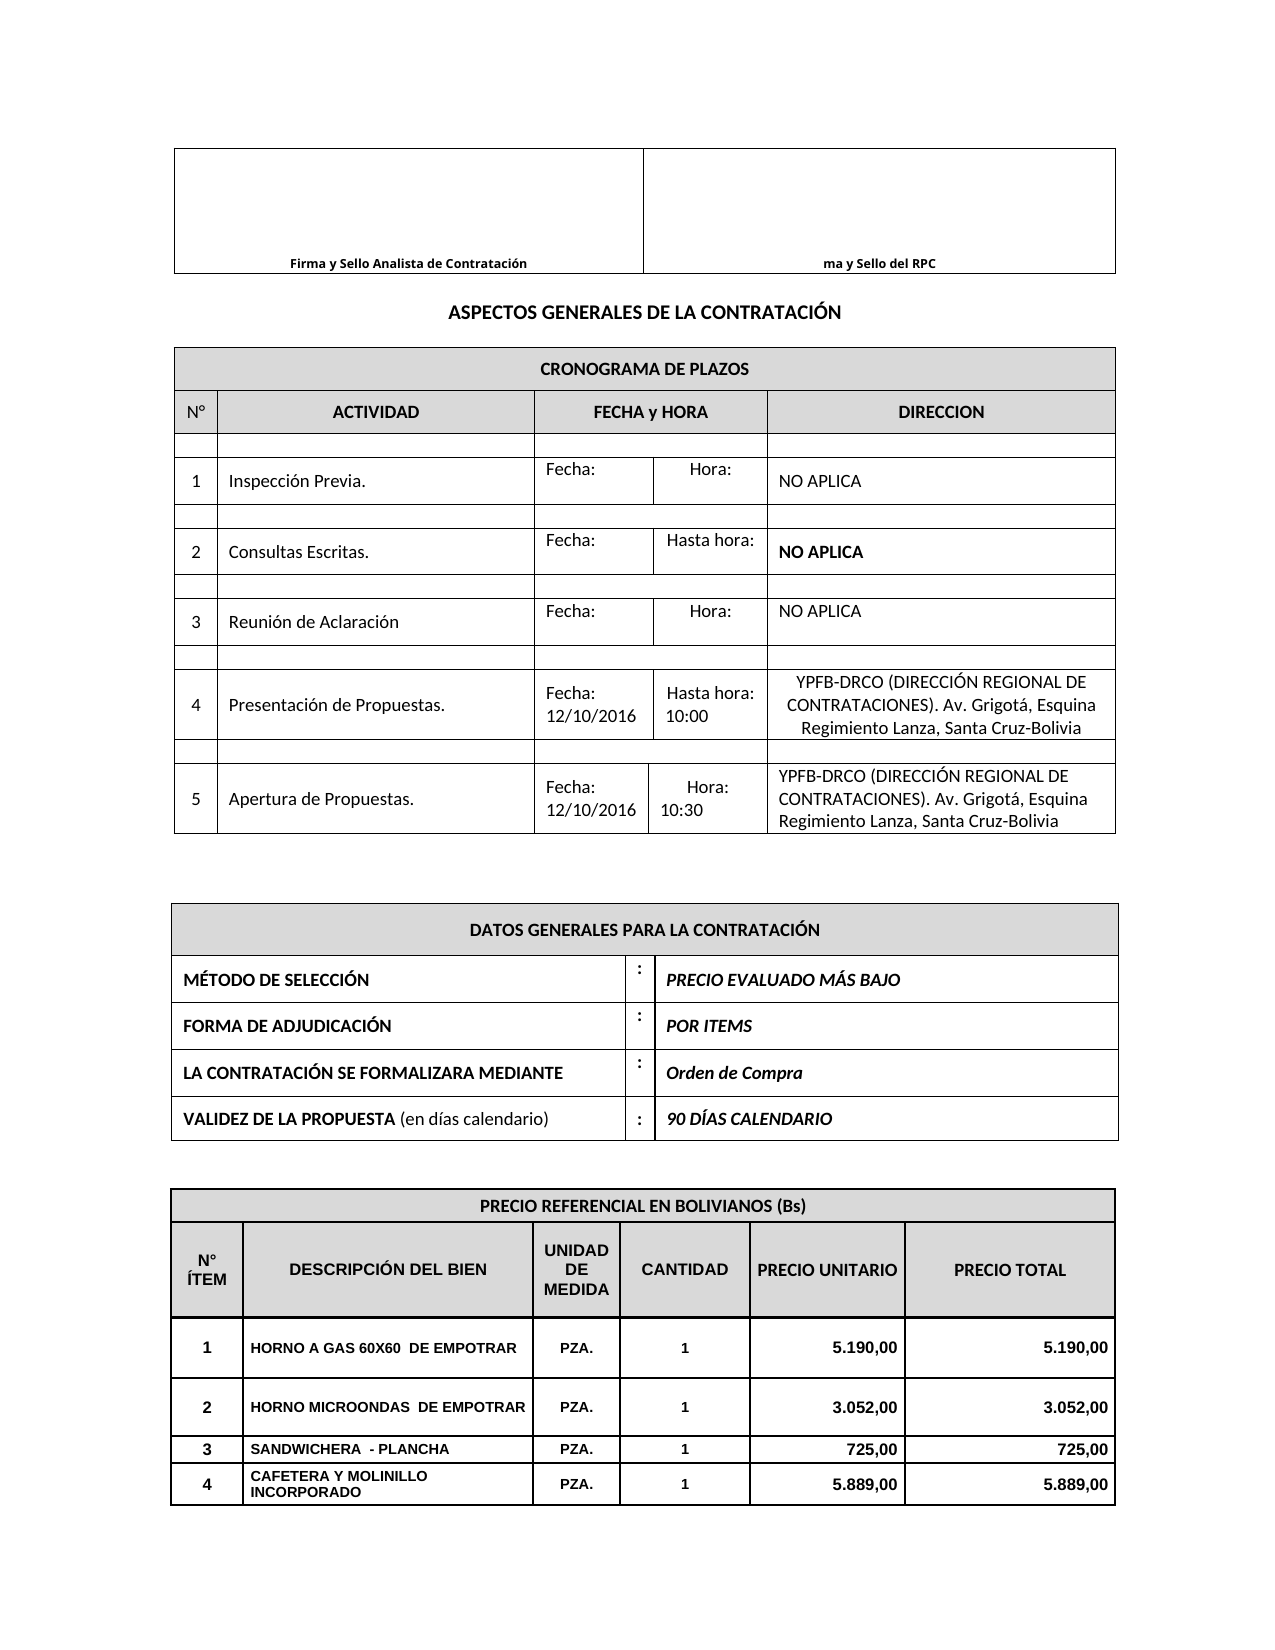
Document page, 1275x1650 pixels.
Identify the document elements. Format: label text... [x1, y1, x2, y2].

table_cell [535, 575, 767, 598]
table_cell 1 [621, 1319, 749, 1377]
table_cell 3.052,00 [751, 1379, 904, 1435]
table_cell [535, 505, 767, 527]
table_cell HORNO A GAS 60X60 DE EMPOTRAR [244, 1319, 532, 1377]
table_cell VALIDEZ DE LA PROPUESTA (en días calendario) [172, 1097, 625, 1140]
table_cell MÉTODO DE SELECCIÓN [172, 956, 625, 1002]
table_cell : [626, 956, 654, 1002]
table_cell 1 [172, 1319, 242, 1377]
table_cell 4 [175, 670, 217, 739]
table_header PRECIO REFERENCIAL EN BOLIVIANOS (Bs) [172, 1190, 1114, 1221]
table_cell [535, 740, 767, 763]
table_cell 725,00 [751, 1437, 904, 1462]
table_cell Consultas Escritas. [218, 529, 534, 574]
table_cell Fecha: [535, 458, 653, 503]
table_cell PZA. [534, 1437, 619, 1462]
table_cell 5.889,00 [906, 1464, 1114, 1504]
table_cell Lic. Edwin Flores Casas Analista de Contrataciones IV DNGC – GNCO Firma y Sello Analista de Contratación [175, 149, 643, 272]
table_cell [768, 575, 1115, 598]
table_cell [175, 740, 217, 763]
table_cell 3 [172, 1437, 242, 1462]
table_cell N° [175, 391, 217, 433]
table_cell [175, 575, 217, 598]
table_cell DESCRIPCIÓN DEL BIEN [244, 1223, 532, 1316]
table_cell Hora: [654, 599, 767, 645]
table_cell PRECIO UNITARIO [751, 1223, 904, 1316]
table_cell 90 DÍAS CALENDARIO [656, 1097, 1118, 1140]
table_cell [175, 505, 217, 527]
table_cell [768, 434, 1115, 457]
table_cell HORNO MICROONDAS DE EMPOTRAR [244, 1379, 532, 1435]
table_cell 2 [175, 529, 217, 574]
table_cell Fecha: [535, 599, 653, 645]
table_cell CAFETERA Y MOLINILLO INCORPORADO [244, 1464, 532, 1504]
table_cell [768, 646, 1115, 669]
table_cell Presentación de Propuestas. [218, 670, 534, 739]
table_cell ACTIVIDAD [218, 391, 534, 433]
table_cell [175, 434, 217, 457]
table_cell PZA. [534, 1319, 619, 1377]
table_cell [218, 434, 534, 457]
table_cell POR ITEMS [656, 1003, 1118, 1049]
table_cell 3.052,00 [906, 1379, 1114, 1435]
table_cell FORMA DE ADJUDICACIÓN [172, 1003, 625, 1049]
table_cell PRECIO EVALUADO MÁS BAJO [656, 956, 1118, 1002]
table_cell Fecha: 12/10/2016 [535, 764, 648, 833]
table_cell PRECIO TOTAL [906, 1223, 1114, 1316]
table_cell 3 [175, 599, 217, 645]
table_cell [768, 505, 1115, 527]
table_cell [218, 575, 534, 598]
table_cell 1 [621, 1464, 749, 1504]
table_cell Apertura de Propuestas. [218, 764, 534, 833]
table_header DATOS GENERALES PARA LA CONTRATACIÓN [172, 904, 1118, 955]
table_cell Orden de Compra [656, 1050, 1118, 1096]
table_cell DIRECCION [768, 391, 1115, 433]
table_cell NO APLICA [768, 599, 1115, 645]
table_cell 2 [172, 1379, 242, 1435]
table_cell Hasta hora: [654, 529, 767, 574]
table_cell [175, 646, 217, 669]
table_cell Hora: [654, 458, 767, 503]
table_cell SANDWICHERA - PLANCHA [244, 1437, 532, 1462]
table_cell 5.190,00 [906, 1319, 1114, 1377]
table_cell [535, 646, 767, 669]
table_cell 1 [621, 1379, 749, 1435]
table_cell : [626, 1003, 654, 1049]
table_cell [218, 505, 534, 527]
table_cell YPFB-DRCO (DIRECCIÓN REGIONAL DE CONTRATACIONES). Av. Grigotá, Esquina Regimiento Lanza, Santa Cruz-Bolivia [768, 670, 1115, 739]
text ASPECTOS GENERALES DE LA CONTRATACIÓN [148, 299, 1142, 324]
table_cell : [626, 1097, 654, 1140]
table_cell Fecha: 12/10/2016 [535, 670, 653, 739]
table_cell 5.889,00 [751, 1464, 904, 1504]
table_cell 1 [621, 1437, 749, 1462]
table_cell LA CONTRATACIÓN SE FORMALIZARA MEDIANTE [172, 1050, 625, 1096]
table_cell [535, 434, 767, 457]
table_cell CANTIDAD [621, 1223, 749, 1316]
table_cell 4 [172, 1464, 242, 1504]
table_cell ma y Sello del RPC [644, 149, 1115, 272]
table_cell : [626, 1050, 654, 1096]
table_cell FECHA y HORA [535, 391, 767, 433]
table_cell 5 [175, 764, 217, 833]
table_cell NO APLICA [768, 458, 1115, 503]
table_cell Fecha: [535, 529, 653, 574]
table_cell Hasta hora: 10:00 [654, 670, 767, 739]
table_cell Hora: 10:30 [649, 764, 767, 833]
table_cell NO APLICA [768, 529, 1115, 574]
table_cell Reunión de Aclaración [218, 599, 534, 645]
table_cell UNIDAD DE MEDIDA [534, 1223, 619, 1316]
table_cell YPFB-DRCO (DIRECCIÓN REGIONAL DE CONTRATACIONES). Av. Grigotá, Esquina Regimiento Lanza, Santa Cruz-Bolivia [768, 764, 1115, 833]
table_cell 1 [175, 458, 217, 503]
table_cell N° ÍTEM [172, 1223, 242, 1316]
table_cell [218, 646, 534, 669]
table_cell 725,00 [906, 1437, 1114, 1462]
table_cell [768, 740, 1115, 763]
table_cell Inspección Previa. [218, 458, 534, 503]
table_cell PZA. [534, 1379, 619, 1435]
table_header CRONOGRAMA DE PLAZOS [175, 348, 1115, 390]
table_cell 5.190,00 [751, 1319, 904, 1377]
table_cell [218, 740, 534, 763]
table_cell PZA. [534, 1464, 619, 1504]
